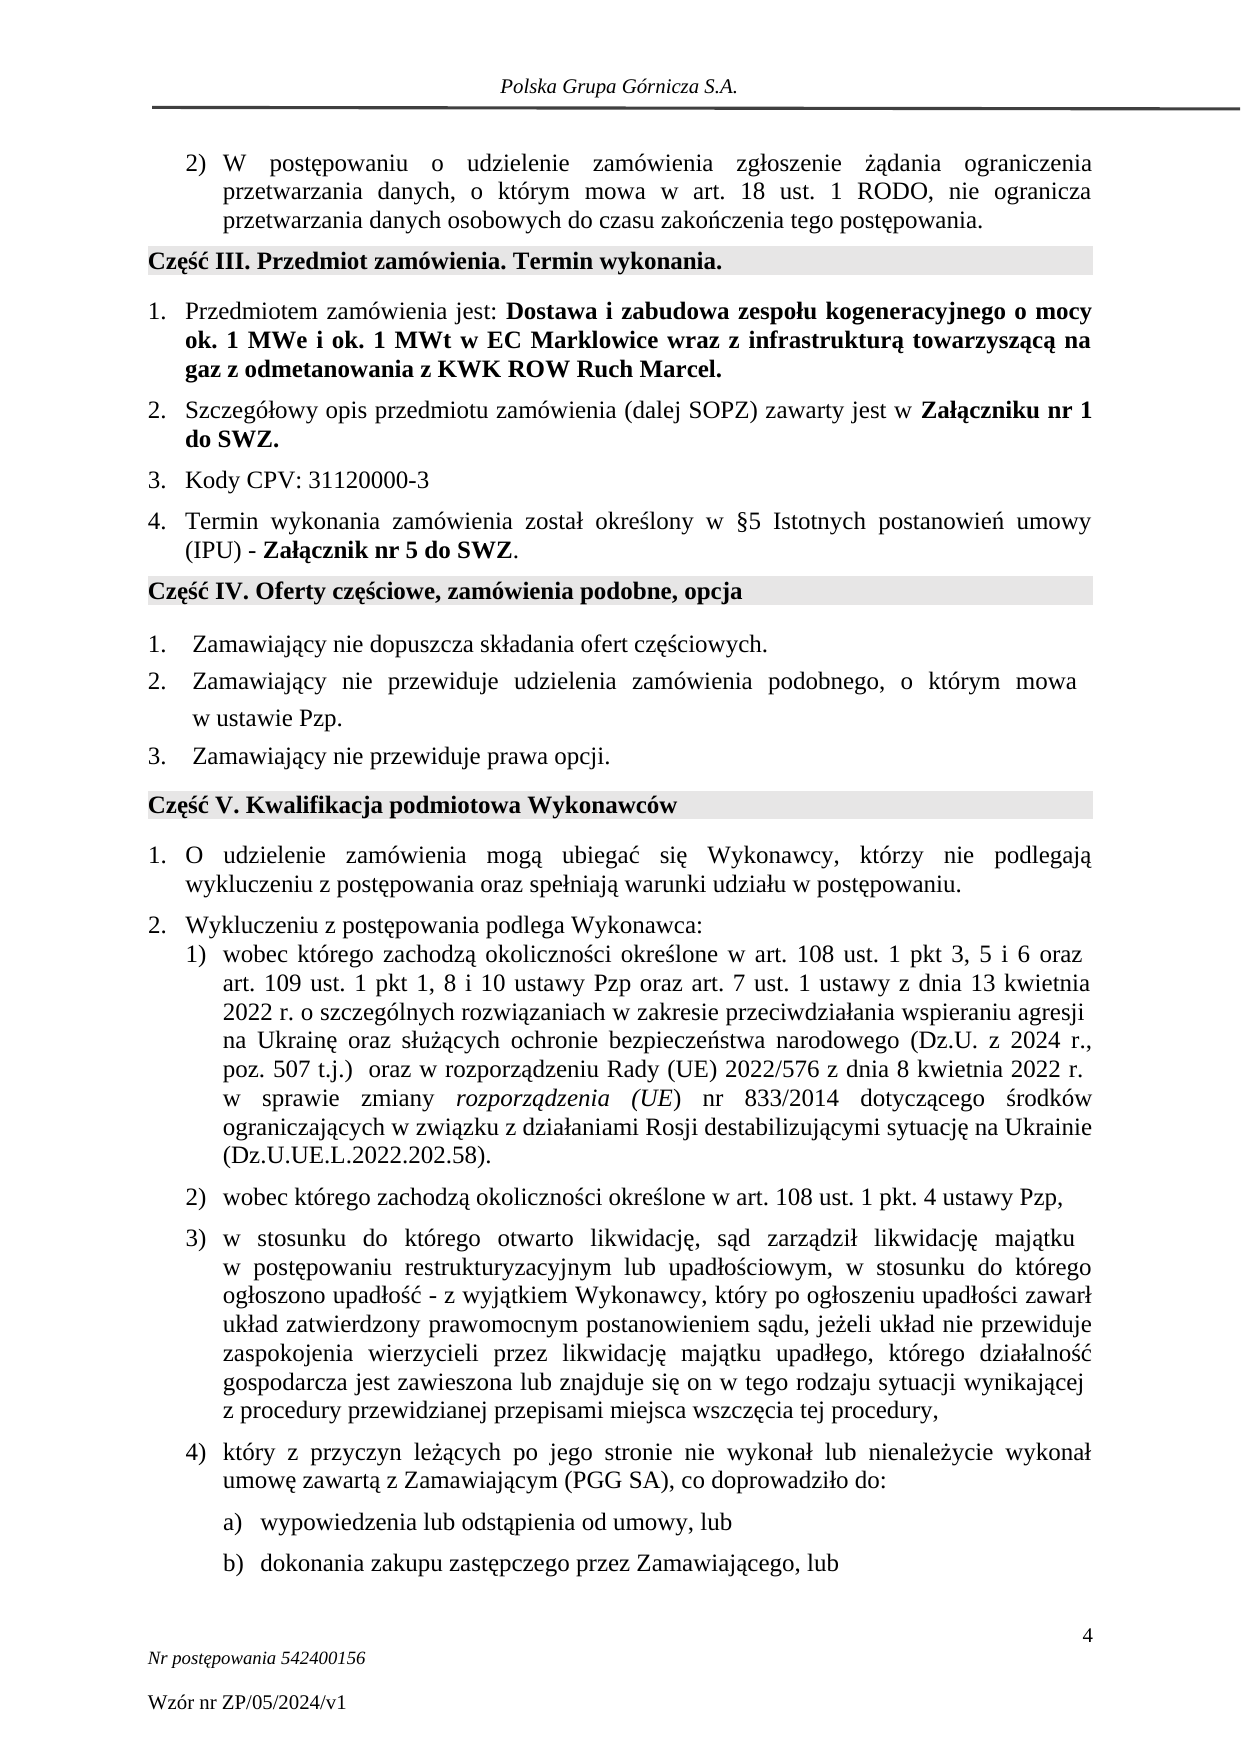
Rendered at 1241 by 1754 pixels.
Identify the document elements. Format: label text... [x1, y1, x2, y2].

list Przedmiotem zamówienia jest: Dostawa i zabudowa zespołu kogeneracyjnego o mocy ok. 1 MWe i ok. 1 MWt w EC Marklowice wraz z infrastrukturą towarzyszącą na gaz z odmetanowania z KWK ROW Ruch Marcel. [148, 296, 1093, 382]
list który z przyczyn leżących po jego stronie nie wykonał lub nienależycie wykonał umowę zawartą z Zamawiającym (PGG SA), co doprowadziło do: [185, 1437, 1093, 1494]
subtitle Część V. Kwalifikacja podmiotowa Wykonawców [148, 791, 1093, 819]
list wobec którego zachodzą okoliczności określone w art. 108 ust. 1 pkt 3, 5 i 6 oraz art. 109 ust. 1 pkt 1, 8 i 10 ustawy Pzp oraz art. 7 ust. 1 ustawy z dnia 13 kwietnia 2022 r. o szczególnych rozwiązaniach w zakresie przeciwdziałania wspieraniu agresji na Ukrainę oraz służących ochronie bezpieczeństwa narodowego (Dz.U. z 2024 r., poz. 507 t.j.) oraz w rozporządzeniu Rady (UE) 2022/576 z dnia 8 kwietnia 2022 r. w sprawie zmiany rozporządzenia (UE) nr 833/2014 dotyczącego środków ograniczających w związku z działaniami Rosji destabilizującymi sytuację na Ukrainie (Dz.U.UE.L.2022.202.58). [185, 939, 1093, 1169]
list Zamawiający nie przewiduje udzielenia zamówienia podobnego, o którym mowa w ustawie Pzp. [148, 666, 1093, 732]
list wobec którego zachodzą okoliczności określone w art. 108 ust. 1 pkt. 4 ustawy Pzp, [185, 1182, 1093, 1210]
list Szczegółowy opis przedmiotu zamówienia (dalej SOPZ) zawarty jest w Załączniku nr 1 do SWZ. [148, 395, 1093, 452]
list Wykluczeniu z postępowania podlega Wykonawca: [148, 910, 1093, 939]
list dokonania zakupu zastępczego przez Zamawiającego, lub [223, 1548, 1093, 1577]
list O udzielenie zamówienia mogą ubiegać się Wykonawcy, którzy nie podlegają wykluczeniu z postępowania oraz spełniają warunki udziału w postępowaniu. [148, 840, 1093, 898]
list Zamawiający nie dopuszcza składania ofert częściowych. [148, 629, 1093, 658]
subtitle Część III. Przedmiot zamówienia. Termin wykonania. [148, 246, 1093, 275]
list Zamawiający nie przewiduje prawa opcji. [148, 741, 1093, 769]
list wypowiedzenia lub odstąpienia od umowy, lub [223, 1507, 1093, 1535]
list W postępowaniu o udzielenie zamówienia zgłoszenie żądania ograniczenia przetwarzania danych, o którym mowa w art. 18 ust. 1 RODO, nie ogranicza przetwarzania danych osobowych do czasu zakończenia tego postępowania. [185, 148, 1093, 234]
list Kody CPV: 31120000-3 [148, 465, 1093, 494]
list Termin wykonania zamówienia został określony w §5 Istotnych postanowień umowy (IPU) - Załącznik nr 5 do SWZ. [148, 506, 1093, 564]
subtitle Część IV. Oferty częściowe, zamówienia podobne, opcja [148, 576, 1093, 605]
list w stosunku do którego otwarto likwidację, sąd zarządził likwidację majątku w postępowaniu restrukturyzacyjnym lub upadłościowym, w stosunku do którego ogłoszono upadłość - z wyjątkiem Wykonawcy, który po ogłoszeniu upadłości zawarł układ zatwierdzony prawomocnym postanowieniem sądu, jeżeli układ nie przewiduje zaspokojenia wierzycieli przez likwidację majątku upadłego, którego działalność gospodarcza jest zawieszona lub znajduje się on w tego rodzaju sytuacji wynikającej z procedury przewidzianej przepisami miejsca wszczęcia tej procedury, [185, 1223, 1093, 1424]
